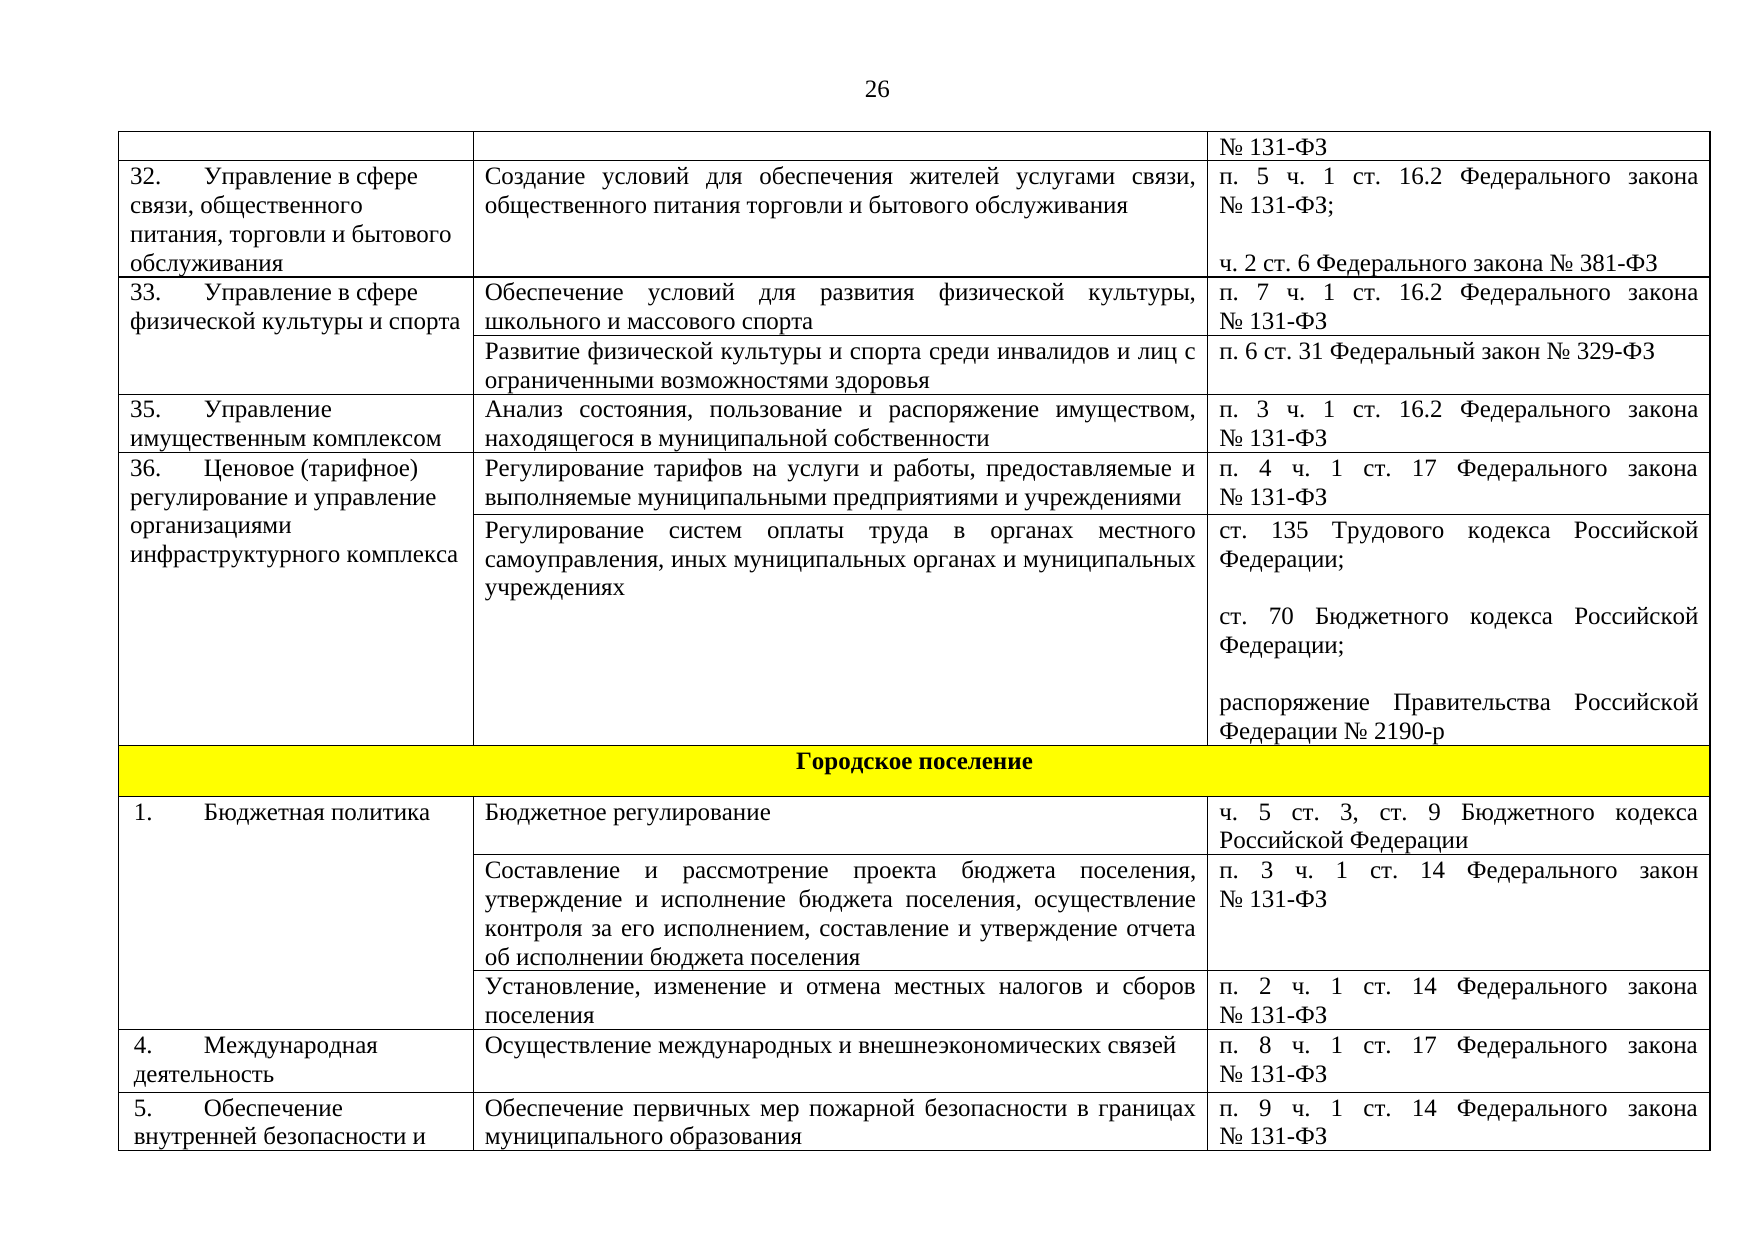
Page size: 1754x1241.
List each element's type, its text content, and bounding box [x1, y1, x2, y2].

table_cell п. 8 ч. 1 ст. 17 Федерального закона № 131-ФЗ [1208, 1030, 1709, 1092]
table_cell п. 9 ч. 1 ст. 14 Федерального закона № 131-ФЗ [1208, 1093, 1709, 1150]
table_cell Ценовое (тарифное) регулирование и управление организациями инфраструктурного комплекса [119, 453, 473, 745]
table_cell Управление в сфере физической культуры и спорта [119, 278, 473, 393]
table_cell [474, 132, 1207, 160]
table_cell Регулирование тарифов на услуги и работы, предоставляемые и выполняемые муниципальными предприятиями и учреждениями [474, 453, 1207, 514]
table_cell Бюджетная политика [119, 797, 473, 1029]
table_cell п. 7 ч. 1 ст. 16.2 Федерального закона № 131-ФЗ [1208, 278, 1709, 335]
table_cell п. 6 ст. 31 Федеральный закон № 329-ФЗ [1208, 336, 1709, 393]
table_cell п. 3 ч. 1 ст. 16.2 Федерального закона № 131-ФЗ [1208, 395, 1709, 452]
table_cell Создание условий для обеспечения жителей услугами связи, общественного питания торговли и бытового обслуживания [474, 161, 1207, 276]
table_cell п. 5 ч. 1 ст. 16.2 Федерального закона № 131-ФЗ; ч. 2 ст. 6 Федерального закона № 381-ФЗ [1208, 161, 1709, 276]
table_cell Анализ состояния, пользование и распоряжение имуществом, находящегося в муниципальной собственности [474, 395, 1207, 452]
table_cell п. 2 ч. 1 ст. 14 Федерального закона № 131-ФЗ [1208, 971, 1709, 1029]
table_cell ч. 5 ст. 3, ст. 9 Бюджетного кодекса Российской Федерации [1208, 797, 1709, 854]
table_cell Регулирование систем оплаты труда в органах местного самоуправления, иных муниципальных органах и муниципальных учреждениях [474, 515, 1207, 745]
table_cell Развитие физической культуры и спорта среди инвалидов и лиц с ограниченными возможностями здоровья [474, 336, 1207, 393]
table_cell п. 3 ч. 1 ст. 14 Федерального закон № 131-ФЗ [1208, 855, 1709, 970]
table_cell Управление имущественным комплексом [119, 395, 473, 452]
table_cell Международная деятельность [119, 1030, 473, 1092]
table_cell Управление в сфере связи, общественного питания, торговли и бытового обслуживания [119, 161, 473, 276]
table_cell Бюджетное регулирование [474, 797, 1207, 854]
table_cell Обеспечение первичных мер пожарной безопасности в границах муниципального образования [474, 1093, 1207, 1150]
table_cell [1208, 132, 1709, 160]
table_cell Осуществление международных и внешнеэкономических связей [474, 1030, 1207, 1092]
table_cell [119, 1093, 473, 1150]
table_cell п. 4 ч. 1 ст. 17 Федерального закона № 131-ФЗ [1208, 453, 1709, 514]
table_cell ст. 135 Трудового кодекса Российской Федерации; ст. 70 Бюджетного кодекса Российской Федерации; распоряжение Правительства Российской Федерации № 2190-р [1208, 515, 1709, 745]
table_cell Составление и рассмотрение проекта бюджета поселения, утверждение и исполнение бюджета поселения, осуществление контроля за его исполнением, составление и утверждение отчета об исполнении бюджета поселения [474, 855, 1207, 970]
table_cell Установление, изменение и отмена местных налогов и сборов поселения [474, 971, 1207, 1029]
table_cell Обеспечение условий для развития физической культуры, школьного и массового спорта [474, 278, 1207, 335]
table_cell Городское поселение [119, 746, 1709, 796]
